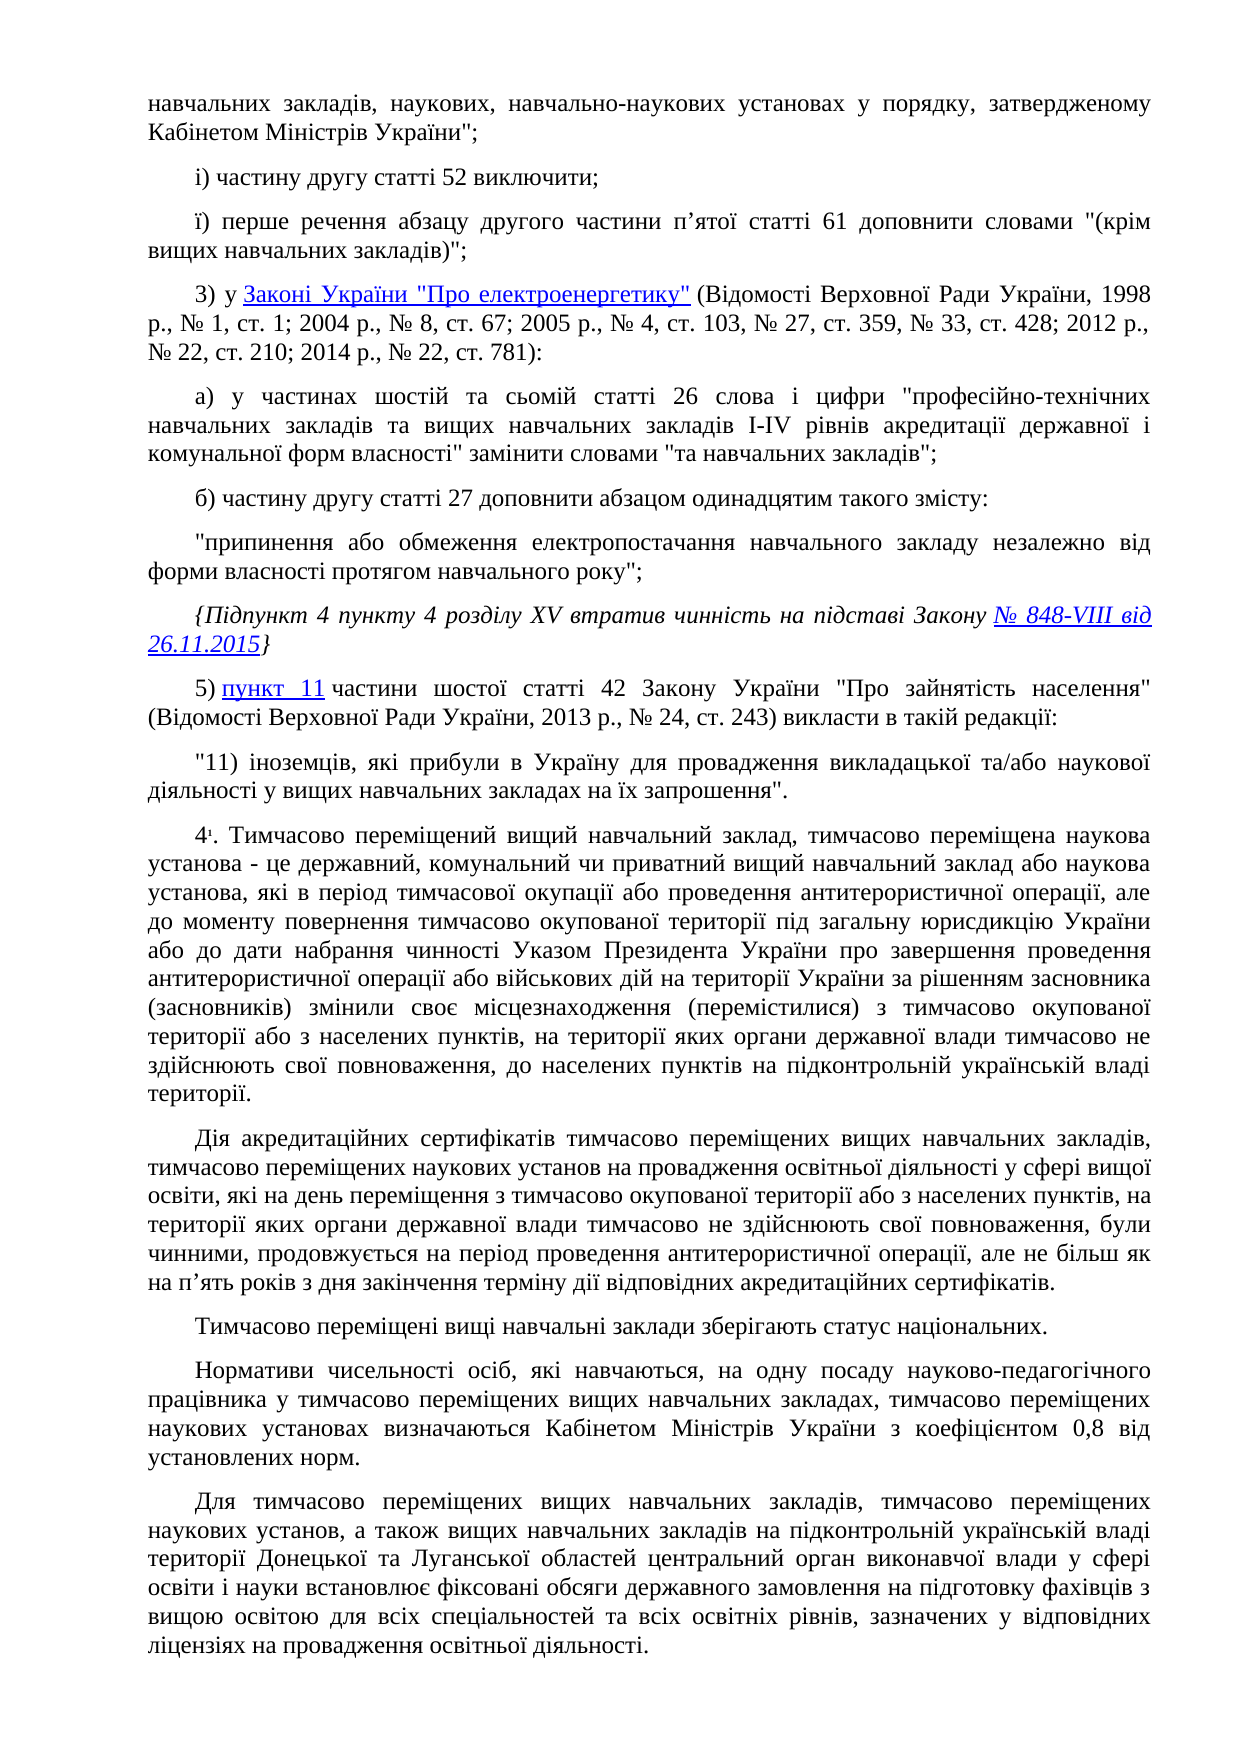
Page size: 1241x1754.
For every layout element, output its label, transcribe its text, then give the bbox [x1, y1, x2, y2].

text ї) перше речення абзацу другого частини п’ятої статті 61 доповнити словами "(крім вищих навчальних закладів)"; [148, 206, 1152, 263]
text 5) пункт 11 частини шостої статті 42 Закону України "Про зайнятість населення" (Відомості Верховної Ради України, 2013 р., № 24, ст. 243) викласти в такій редакції: [148, 673, 1152, 731]
text Нормативи чисельності осіб, які навчаються, на одну посаду науково-педагогічного працівника у тимчасово переміщених вищих навчальних закладах, тимчасово переміщених наукових установах визначаються Кабінетом Міністрів України з коефіцієнтом 0,8 від установлених норм. [148, 1355, 1152, 1470]
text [148, 88, 1152, 146]
text б) частину другу статті 27 доповнити абзацом одинадцятим такого змісту: [148, 483, 1152, 512]
text 4-1. Тимчасово переміщений вищий навчальний заклад, тимчасово переміщена наукова установа - це державний, комунальний чи приватний вищий навчальний заклад або наукова установа, які в період тимчасової окупації або проведення антитерористичної операції, але до моменту повернення тимчасово окупованої території під загальну юрисдикцію України або до дати набрання чинності Указом Президента України про завершення проведення антитерористичної операції або військових дій на території України за рішенням засновника (засновників) змінили своє місцезнаходження (перемістилися) з тимчасово окупованої території або з населених пунктів, на території яких органи державної влади тимчасово не здійснюють свої повноваження, до населених пунктів на підконтрольній українській владі території. [148, 820, 1152, 1107]
text а) у частинах шостій та сьомій статті 26 слова і цифри "професійно-технічних навчальних закладів та вищих навчальних закладів I-IV рівнів акредитації державної і комунальної форм власності" замінити словами "та навчальних закладів"; [148, 381, 1152, 467]
text і) частину другу статті 52 виключити; [148, 162, 1152, 190]
text {Підпункт 4 пункту 4 розділу XV втратив чинність на підставі Закону № 848-VIII від 26.11.2015} [148, 600, 1152, 658]
text "припинення або обмеження електропостачання навчального закладу незалежно від форми власності протягом навчального року"; [148, 527, 1152, 585]
text Для тимчасово переміщених вищих навчальних закладів, тимчасово переміщених наукових установ, а також вищих навчальних закладів на підконтрольній українській владі території Донецької та Луганської областей центральний орган виконавчої влади у сфері освіти і науки встановлює фіксовані обсяги державного замовлення на підготовку фахівців з вищою освітою для всіх спеціальностей та всіх освітніх рівнів, зазначених у відповідних ліцензіях на провадження освітньої діяльності. [148, 1486, 1152, 1658]
text Дія акредитаційних сертифікатів тимчасово переміщених вищих навчальних закладів, тимчасово переміщених наукових установ на провадження освітньої діяльності у сфері вищої освіти, які на день переміщення з тимчасово окупованої території або з населених пунктів, на території яких органи державної влади тимчасово не здійснюють свої повноваження, були чинними, продовжується на період проведення антитерористичної операції, але не більш як на п’ять років з дня закінчення терміну дії відповідних акредитаційних сертифікатів. [148, 1123, 1152, 1295]
text Тимчасово переміщені вищі навчальні заклади зберігають статус національних. [148, 1311, 1152, 1340]
text "11) іноземців, які прибули в Україну для провадження викладацької та/або наукової діяльності у вищих навчальних закладах на їх запрошення". [148, 747, 1152, 804]
text 3) у Законі України "Про електроенергетику" (Відомості Верховної Ради України, 1998 р., № 1, ст. 1; 2004 р., № 8, ст. 67; 2005 р., № 4, ст. 103, № 27, ст. 359, № 33, ст. 428; 2012 р., № 22, ст. 210; 2014 р., № 22, ст. 781): [148, 279, 1152, 365]
